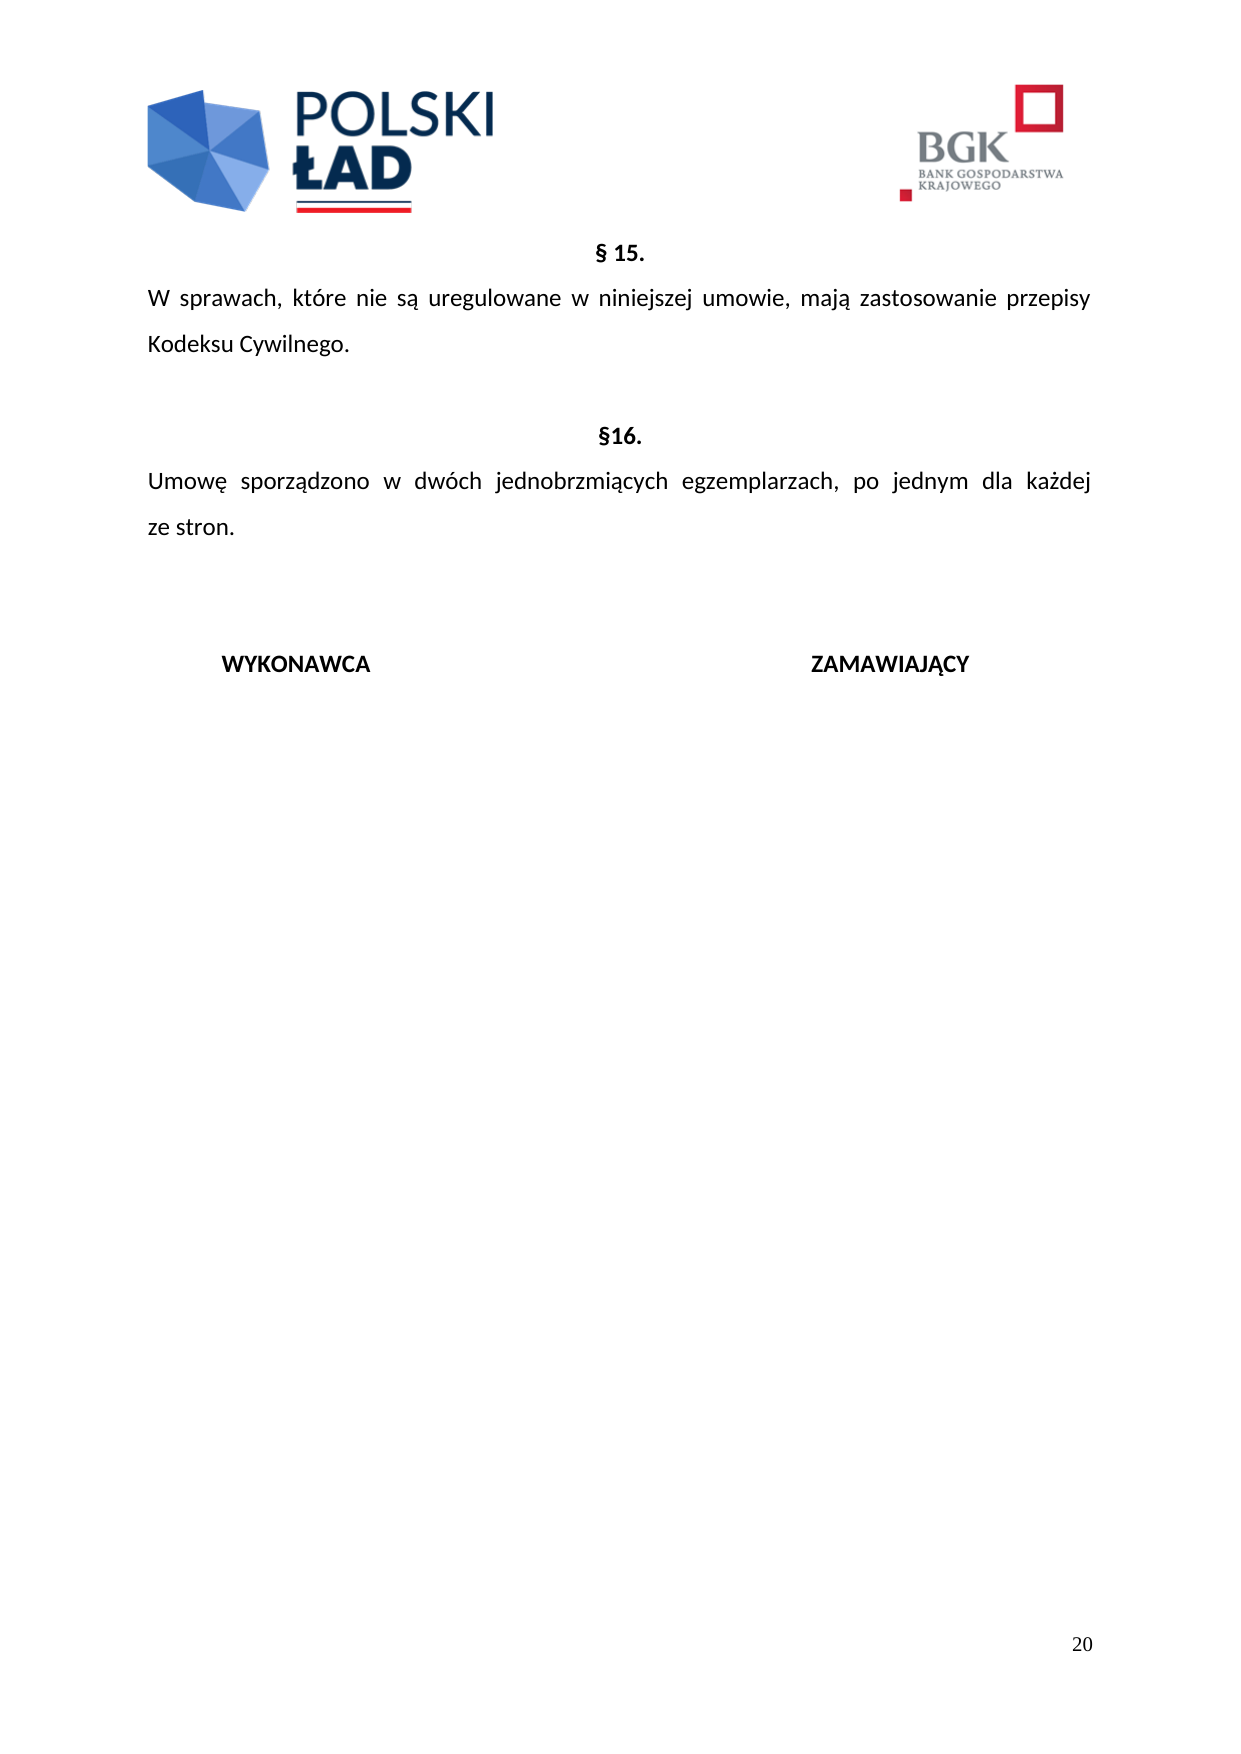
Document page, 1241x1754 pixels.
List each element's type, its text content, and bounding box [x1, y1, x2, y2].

text WYKONAWCA ZAMAWIAJĄCY [148, 648, 1093, 679]
text §16. [148, 420, 1093, 450]
picture [147, 90, 493, 213]
text § 15. [148, 237, 1093, 267]
text W sprawach, które nie są uregulowane w niniejszej umowie, mają zastosowanie przepisy Kodeksu Cywilnego. [148, 283, 1093, 359]
picture [888, 73, 1075, 213]
text Umowę sporządzono w dwóch jednobrzmiących egzemplarzach, po jednym dla każdej ze stron. [148, 466, 1093, 542]
